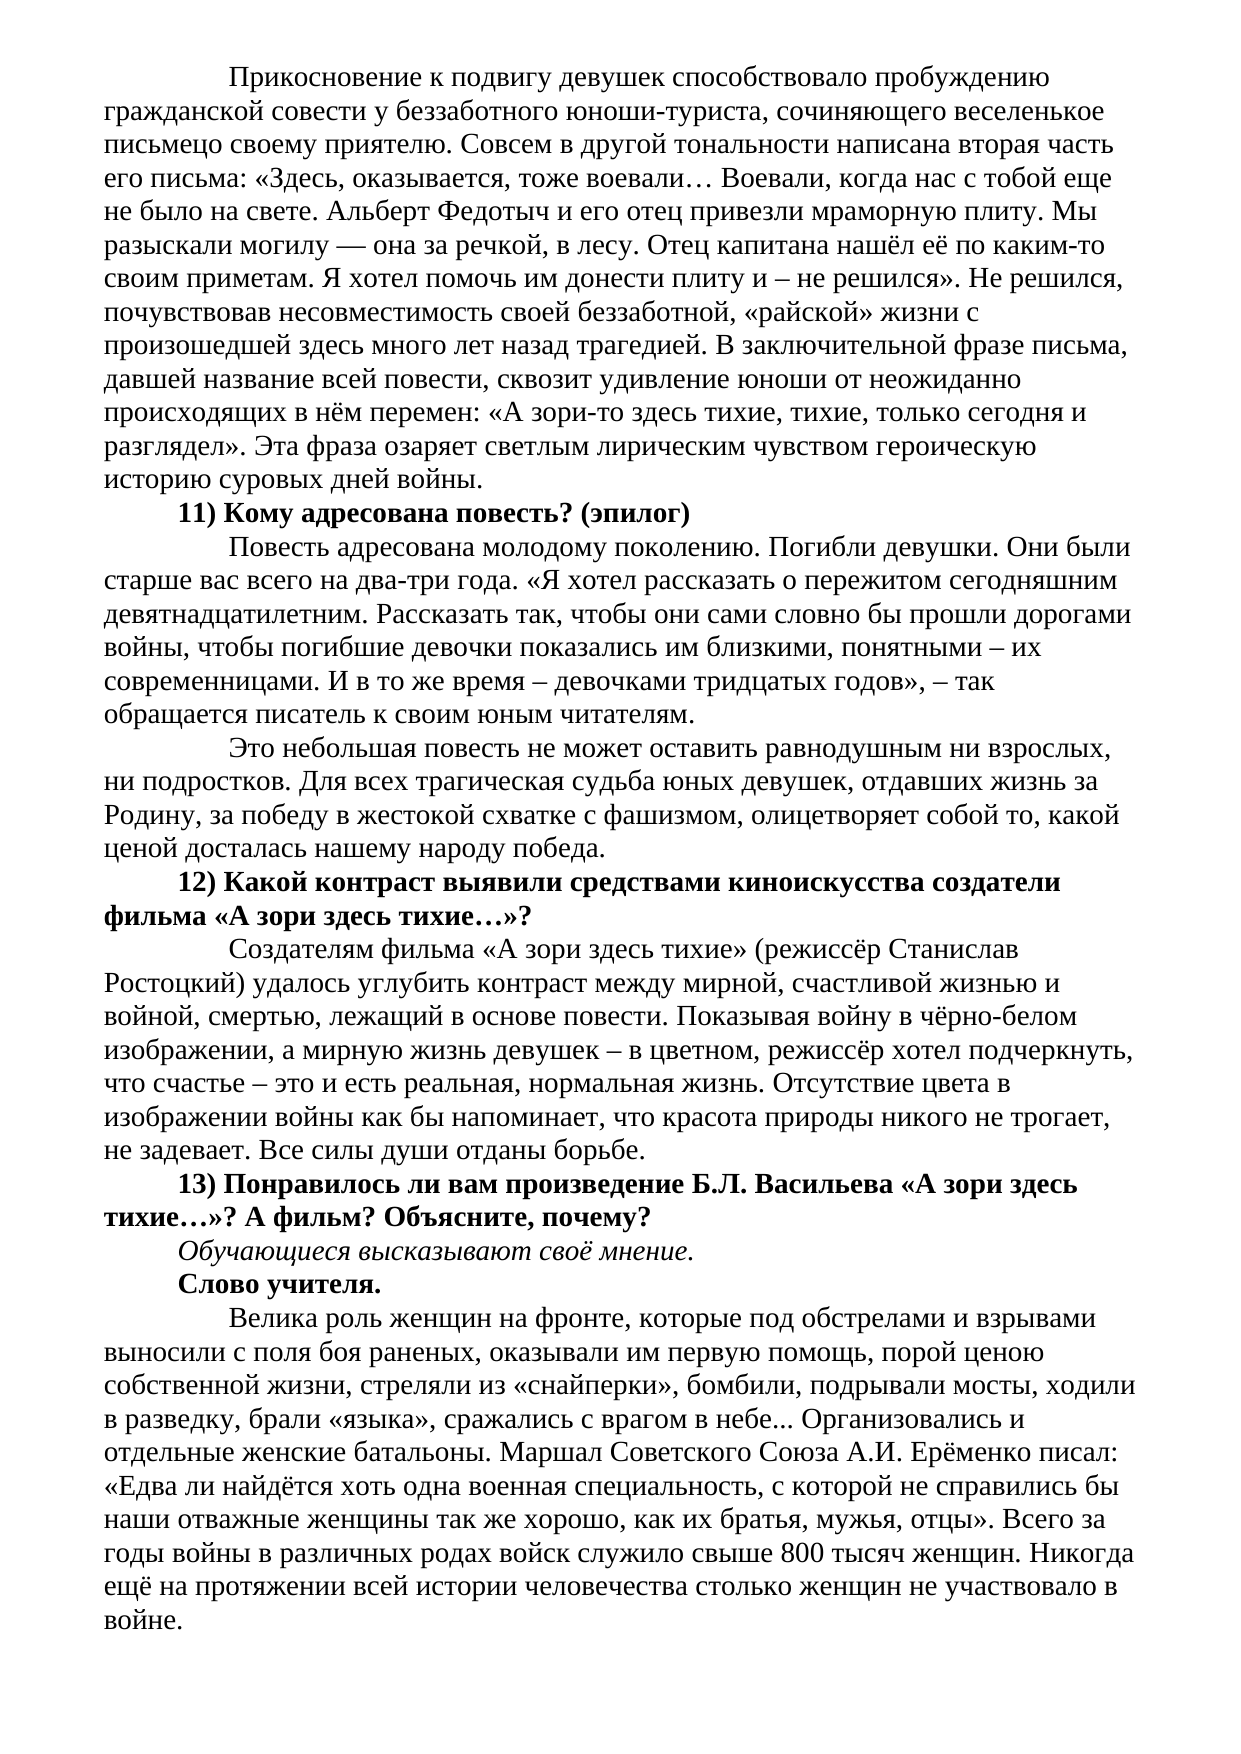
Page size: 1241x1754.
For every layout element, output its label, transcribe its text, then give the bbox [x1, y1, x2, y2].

text Обучающиеся высказывают своё мнение. [103, 1233, 1137, 1267]
text Создателям фильма «А зори здесь тихие» (режиссёр Станислав Ростоцкий) удалось углубить контраст между мирной, счастливой жизнью и войной, смертью, лежащий в основе повести. Показывая войну в чёрно-белом изображении, а мирную жизнь девушек – в цветном, режиссёр хотел подчеркнуть, что счастье – это и есть реальная, нормальная жизнь. Отсутствие цвета в изображении войны как бы напоминает, что красота природы никого не трогает, не задевает. Все силы души отданы борьбе. [103, 931, 1137, 1166]
text 12) Какой контраст выявили средствами киноискусства создатели фильма «А зори здесь тихие…»? [103, 864, 1137, 931]
text Слово учителя. [103, 1267, 1137, 1300]
text 13) Понравилось ли вам произведение Б.Л. Васильева «А зори здесь тихие…»? А фильм? Объясните, почему? [103, 1166, 1137, 1233]
text 11) Кому адресована повесть? (эпилог) [103, 495, 1137, 529]
text Это небольшая повесть не может оставить равнодушным ни взрослых, ни подростков. Для всех трагическая судьба юных девушек, отдавших жизнь за Родину, за победу в жестокой схватке с фашизмом, олицетворяет собой то, какой ценой досталась нашему народу победа. [103, 730, 1137, 864]
text Прикосновение к подвигу девушек способствовало пробуждению гражданской совести у беззаботного юноши-туриста, сочиняющего веселенькое письмецо своему приятелю. Совсем в другой тональности написана вторая часть его письма: «Здесь, оказывается, тоже воевали… Воевали, когда нас с тобой еще не было на свете. Альберт Федотыч и его отец привезли мраморную плиту. Мы разыскали могилу — она за речкой, в лесу. Отец капитана нашёл её по каким-то своим приметам. Я хотел помочь им донести плиту и – не решился». Не решился, почувствовав несовместимость своей беззаботной, «райской» жизни с произошедшей здесь много лет назад трагедией. В заключительной фразе письма, давшей название всей повести, сквозит удивление юноши от неожиданно происходящих в нём перемен: «А зори-то здесь тихие, тихие, только сегодня и разглядел». Эта фраза озаряет светлым лирическим чувством героическую историю суровых дней войны. [103, 59, 1137, 495]
text Велика роль женщин на фронте, которые под обстрелами и взрывами выносили с поля боя раненых, оказывали им первую помощь, порой ценою собственной жизни, стреляли из «снайперки», бомбили, подрывали мосты, ходили в разведку, брали «языка», сражались с врагом в небе... Организовались и отдельные женские батальоны. Маршал Советского Союза А.И. Ерёменко писал: «Едва ли найдётся хоть одна военная специальность, с которой не справились бы наши отважные женщины так же хорошо, как их братья, мужья, отцы». Всего за годы войны в различных родах войск служило свыше 800 тысяч женщин. Никогда ещё на протяжении всей истории человечества столько женщин не участвовало в войне. [103, 1300, 1137, 1636]
text Повесть адресована молодому поколению. Погибли девушки. Они были старше вас всего на два-три года. «Я хотел рассказать о пережитом сегодняшним девятнадцатилетним. Рассказать так, чтобы они сами словно бы прошли дорогами войны, чтобы погибшие девочки показались им близкими, понятными – их современницами. И в то же время – девочками тридцатых годов», – так обращается писатель к своим юным читателям. [103, 529, 1137, 730]
